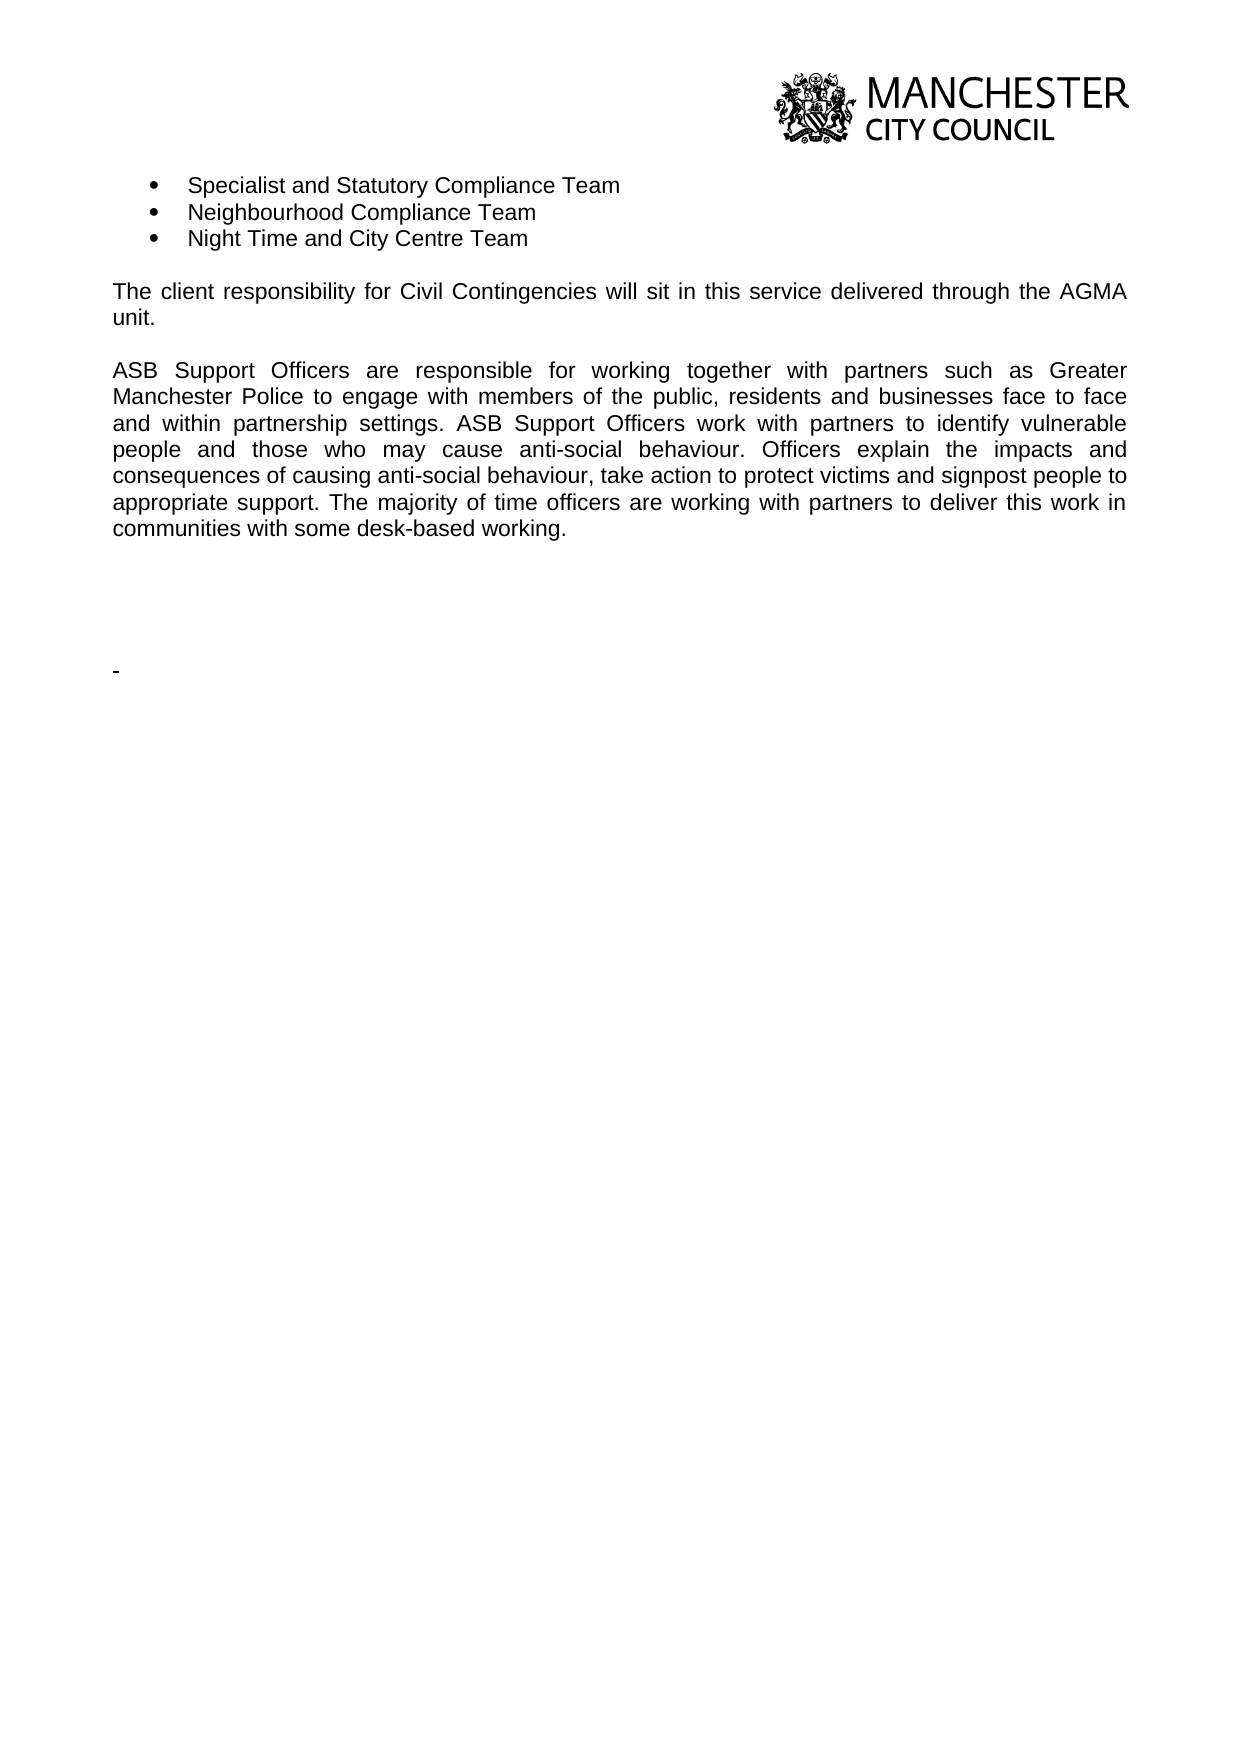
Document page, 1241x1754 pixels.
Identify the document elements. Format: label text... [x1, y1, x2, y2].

text The client responsibility for Civil Contingencies will sit in this service delivered through the AGMA unit. [112, 278, 1128, 331]
list Night Time and City Centre Team [150, 225, 1128, 252]
picture [774, 73, 1129, 144]
list Neighbourhood Compliance Team [150, 199, 1128, 225]
text ASB Support Officers are responsible for working together with partners such as Greater Manchester Police to engage with members of the public, residents and businesses face to face and within partnership settings. ASB Support Officers work with partners to identify vulnerable people and those who may cause anti-social behaviour. Officers explain the impacts and consequences of causing anti-social behaviour, take action to protect victims and signpost people to appropriate support. The majority of time officers are working with partners to deliver this work in communities with some desk-based working. [112, 357, 1128, 541]
list Specialist and Statutory Compliance Team [150, 172, 1128, 199]
